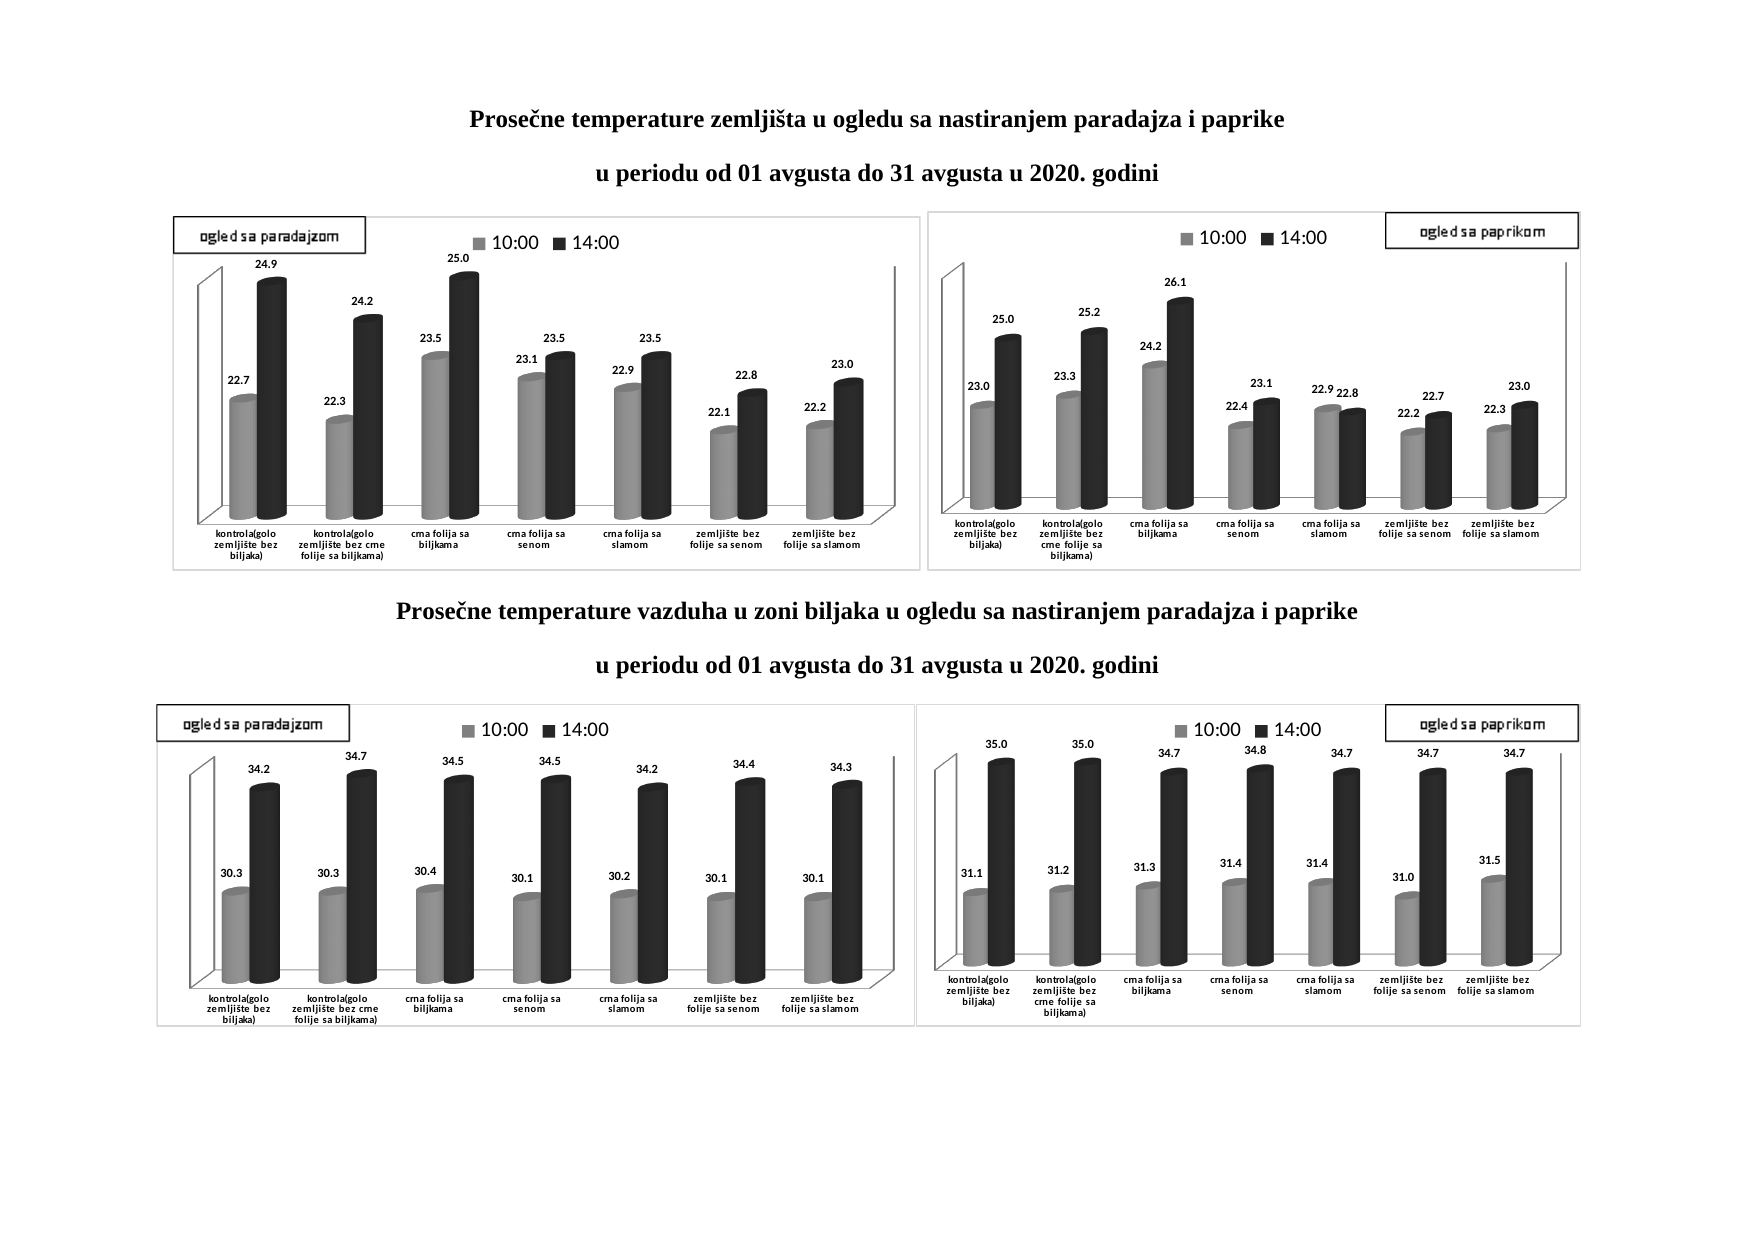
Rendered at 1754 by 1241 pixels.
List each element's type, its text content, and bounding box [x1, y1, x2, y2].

picture [1385, 704, 1581, 744]
text u periodu od 01 avgusta do 31 avgusta u 2020. godini [150, 650, 1604, 678]
text Prosečne temperature zemljišta u ogledu sa nastiranjem paradajza i paprike [150, 104, 1604, 132]
picture [173, 216, 368, 256]
picture [156, 704, 352, 744]
picture [1385, 212, 1581, 251]
text Prosečne temperature vazduha u zoni biljaka u ogledu sa nastiranjem paradajza i paprike [150, 596, 1604, 625]
text u periodu od 01 avgusta do 31 avgusta u 2020. godini [150, 158, 1604, 186]
